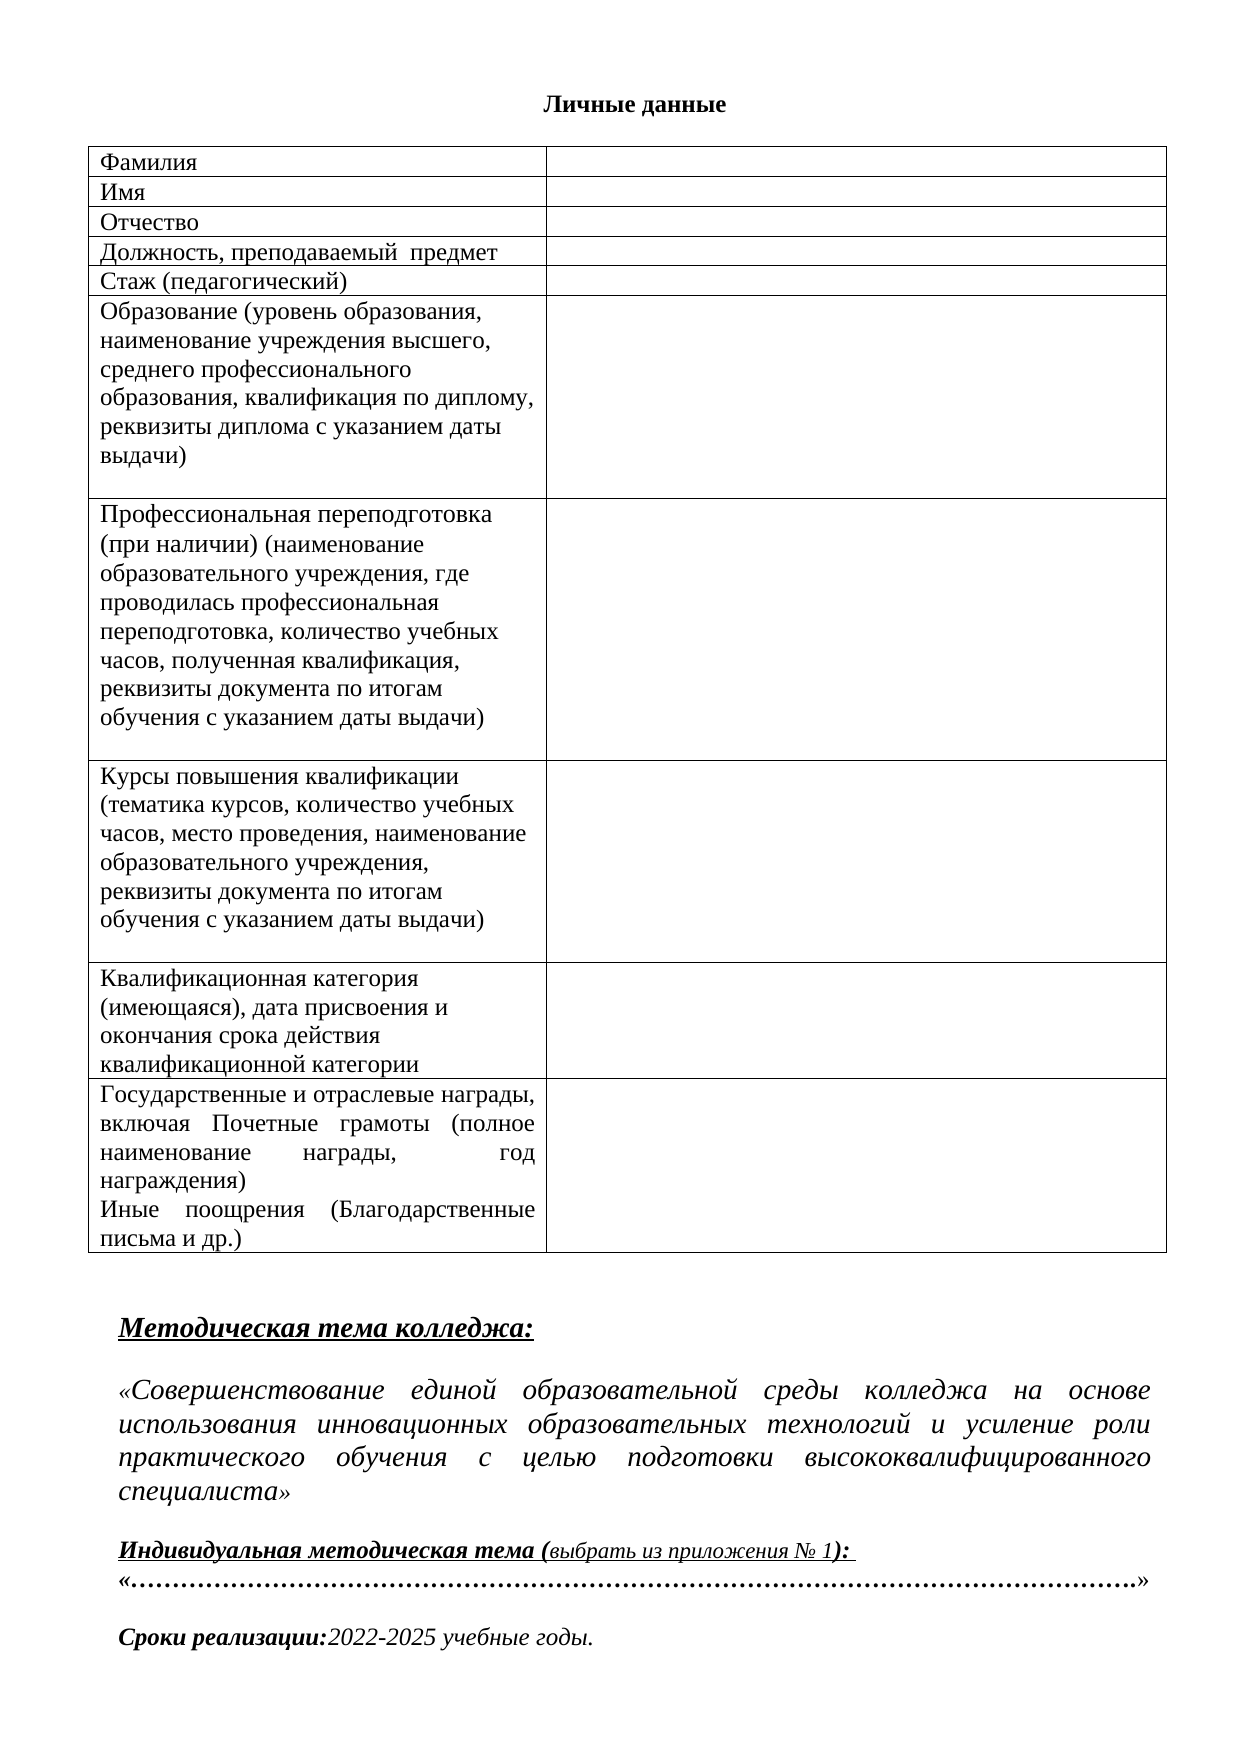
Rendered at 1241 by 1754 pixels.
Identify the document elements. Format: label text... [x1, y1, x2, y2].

text «Совершенствование единой образовательной среды колледжа на основе использования инновационных образовательных технологий и усиление роли практического обучения с целью подготовки высококвалифицированного специалиста» [118, 1372, 1152, 1507]
table_cell Курсы повышения квалификации (тематика курсов, количество учебных часов, место проведения, наименование образовательного учреждения, реквизиты документа по итогам обучения с указанием даты выдачи) [89, 761, 546, 962]
table_cell [547, 1079, 1166, 1252]
table_cell [547, 296, 1166, 497]
table_cell Должность, преподаваемый предмет [89, 237, 546, 265]
table_cell [547, 266, 1166, 295]
table_cell Государственные и отраслевые награды, включая Почетные грамоты (полное наименование награды, год награждения) Иные поощрения (Благодарственные письма и др.) [89, 1079, 546, 1252]
table_cell [547, 177, 1166, 206]
table_cell Стаж (педагогический) [89, 266, 546, 295]
table_cell [547, 761, 1166, 962]
table_cell [547, 237, 1166, 265]
text Сроки реализации:2022-2025 учебные годы. [118, 1622, 1152, 1650]
table_cell Образование (уровень образования, наименование учреждения высшего, среднего профессионального образования, квалификация по диплому, реквизиты диплома с указанием даты выдачи) [89, 296, 546, 497]
table_header Фамилия [89, 147, 546, 176]
table_cell Квалификационная категория (имеющаяся), дата присвоения и окончания срока действия квалификационной категории [89, 963, 546, 1078]
table_cell Имя [89, 177, 546, 206]
text Индивидуальная методическая тема (выбрать из приложения № 1): «………………………………………………………………………………………………………….» [118, 1535, 1152, 1593]
table_cell [547, 963, 1166, 1078]
table_cell Профессиональная переподготовка (при наличии) (наименование образовательного учреждения, где проводилась профессиональная переподготовка, количество учебных часов, полученная квалификация, реквизиты документа по итогам обучения с указанием даты выдачи) [89, 499, 546, 760]
table_header [547, 147, 1166, 176]
table_cell Отчество [89, 207, 546, 236]
list Личные данные [118, 89, 1152, 117]
text Методическая тема колледжа: [118, 1310, 1152, 1344]
table_cell [547, 499, 1166, 760]
table_cell [547, 207, 1166, 236]
